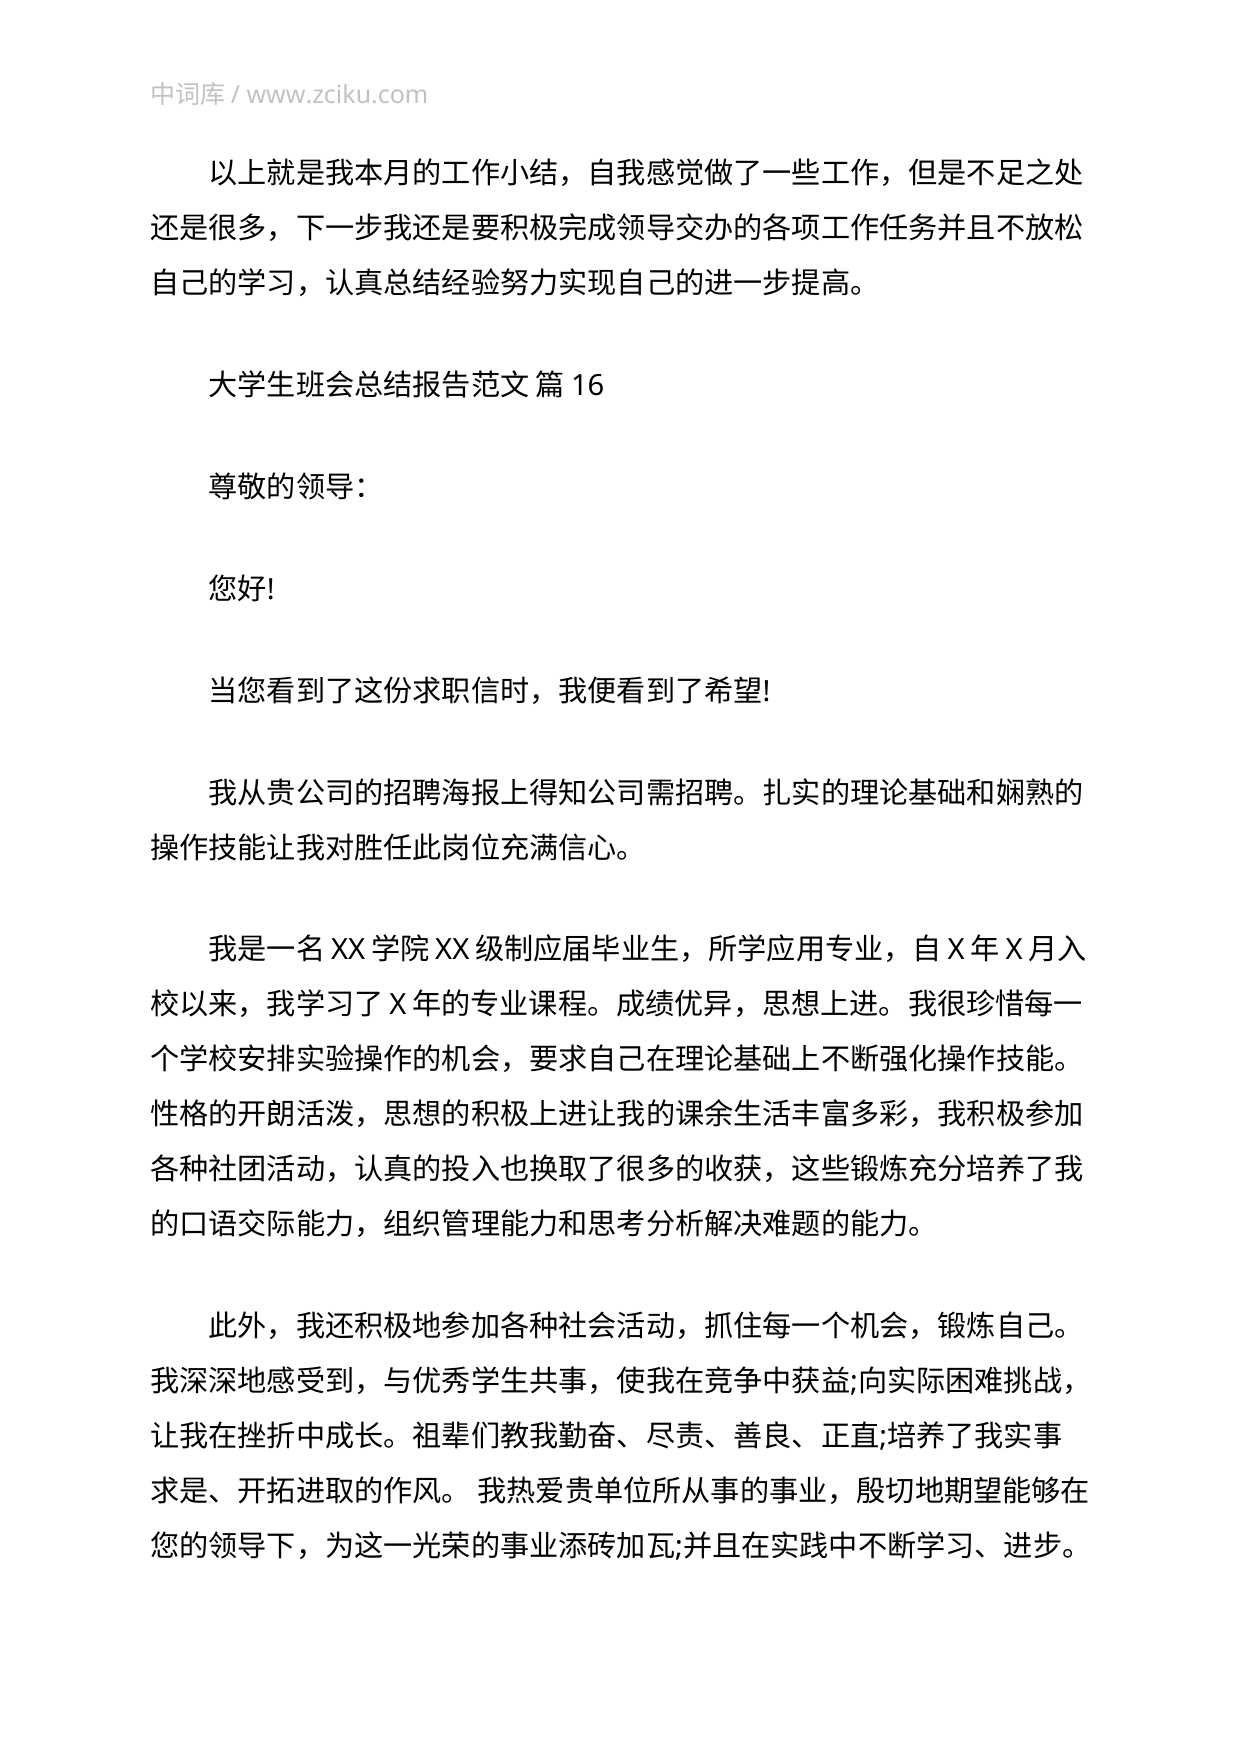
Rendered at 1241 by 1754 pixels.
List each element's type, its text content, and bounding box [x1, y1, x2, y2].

text 我从贵公司的招聘海报上得知公司需招聘。扎实的理论基础和娴熟的操作技能让我对胜任此岗位充满信心。 [150, 769, 1090, 866]
text 大学生班会总结报告范文 篇16 [150, 362, 1090, 404]
text 我是一名XX学院XX级制应届毕业生，所学应用专业，自X年X月入校以来，我学习了X年的专业课程。成绩优异，思想上进。我很珍惜每一个学校安排实验操作的机会，要求自己在理论基础上不断强化操作技能。性格的开朗活泼，思想的积极上进让我的课余生活丰富多彩，我积极参加各种社团活动，认真的投入也换取了很多的收获，这些锻炼充分培养了我的口语交际能力，组织管理能力和思考分析解决难题的能力。 [150, 926, 1090, 1243]
text 当您看到了这份求职信时，我便看到了希望! [150, 667, 1090, 710]
text 以上就是我本月的工作小结，自我感觉做了一些工作，但是不足之处还是很多，下一步我还是要积极完成领导交办的各项工作任务并且不放松自己的学习，认真总结经验努力实现自己的进一步提高。 [150, 150, 1090, 302]
text 您好! [150, 565, 1090, 608]
text 尊敬的领导： [150, 463, 1090, 506]
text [150, 1302, 1090, 1564]
